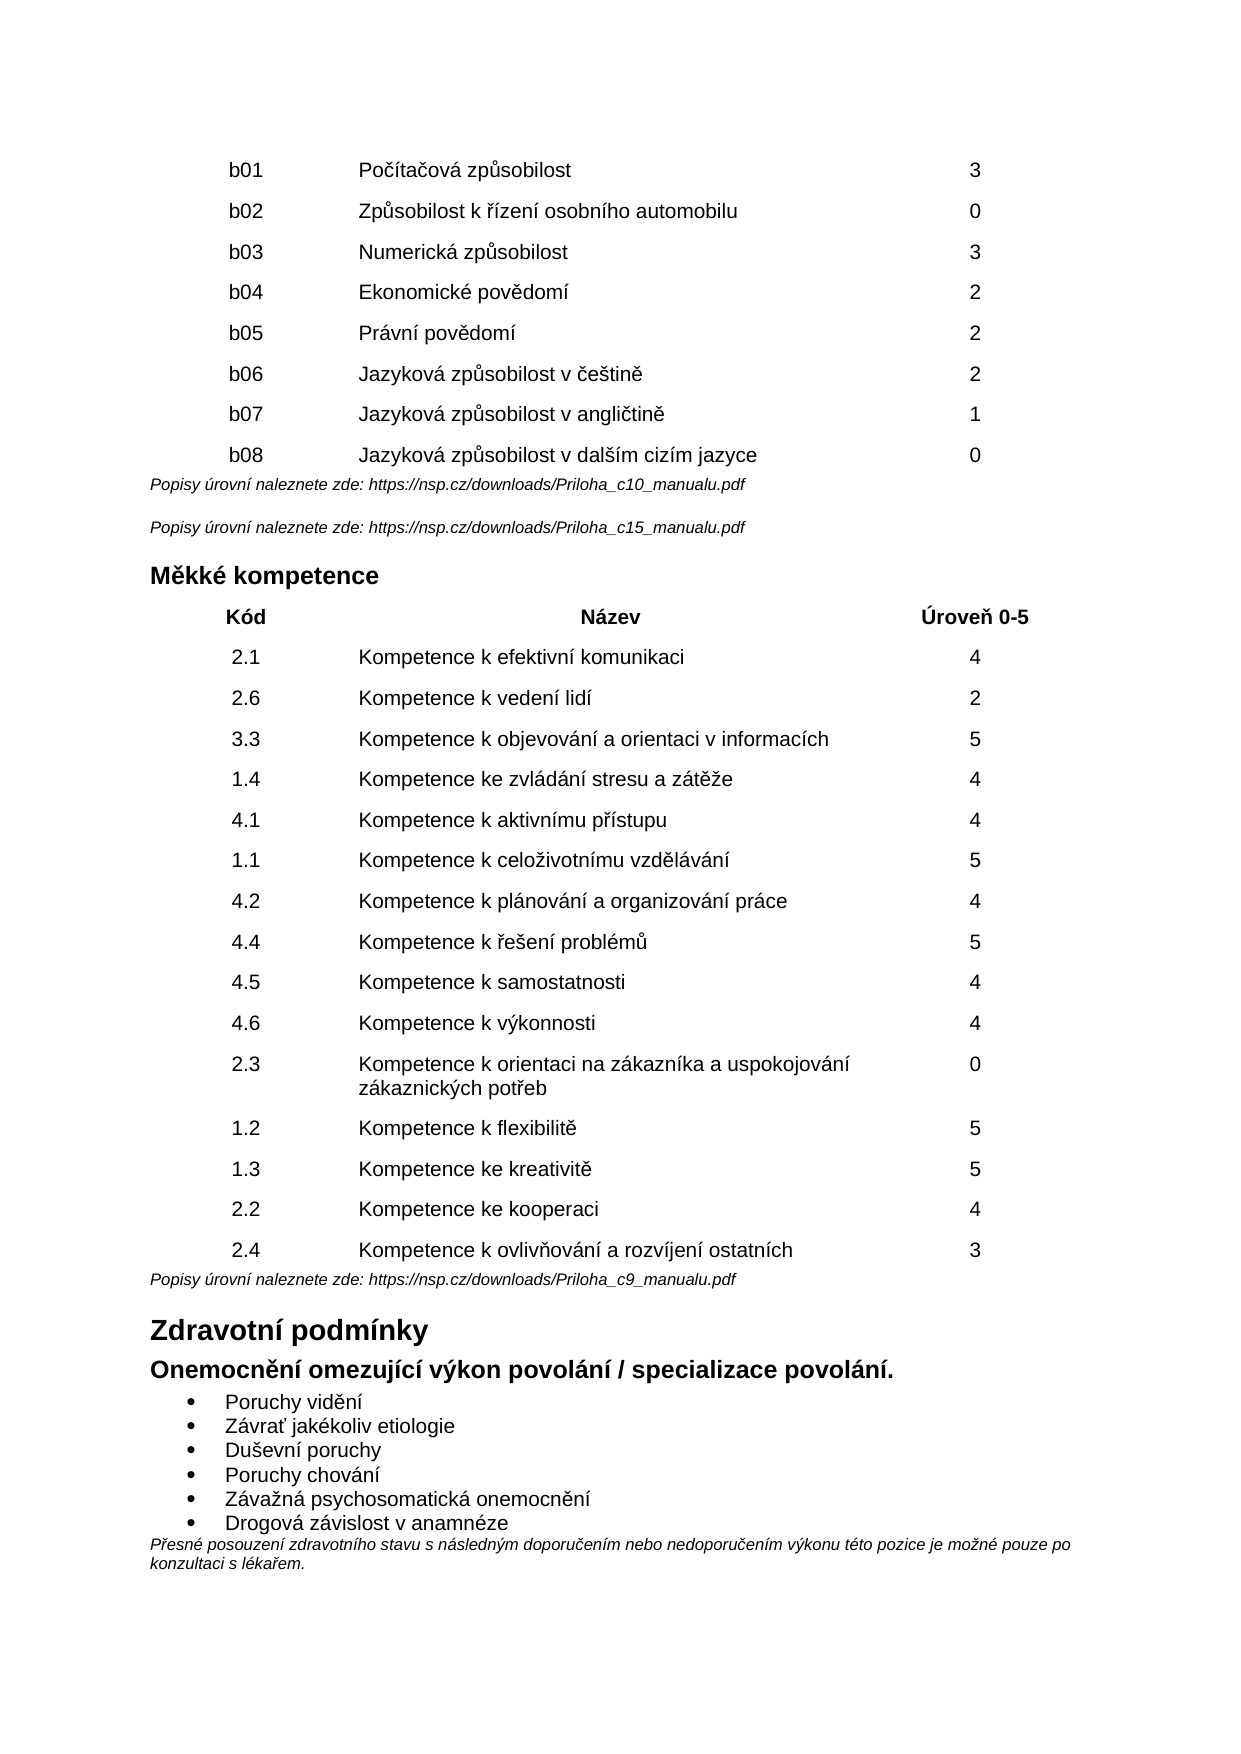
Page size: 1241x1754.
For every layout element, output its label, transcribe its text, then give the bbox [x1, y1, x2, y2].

table_cell 2.4 [142, 1230, 350, 1270]
table_cell Způsobilost k řízení osobního automobilu [350, 191, 871, 231]
table_cell b07 [142, 394, 350, 434]
table_cell 4.5 [142, 962, 350, 1002]
table_cell 3 [871, 1230, 1079, 1270]
table_cell Kompetence k efektivní komunikaci [350, 637, 871, 677]
table_cell 0 [871, 1043, 1079, 1108]
text Popisy úrovní naleznete zde: https://nsp.cz/downloads/Priloha_c10_manualu.pdf [150, 475, 1090, 494]
table_cell Ekonomické povědomí [350, 272, 871, 312]
table_header Kód [142, 596, 350, 637]
list Poruchy vidění [187, 1390, 1090, 1414]
list Duševní poruchy [187, 1438, 1090, 1462]
table_header Název [350, 596, 871, 637]
table_cell 5 [871, 718, 1079, 759]
table_cell 2 [871, 272, 1079, 312]
subtitle Zdravotní podmínky [150, 1313, 1090, 1347]
table_cell 1 [871, 394, 1079, 434]
table_cell 1.4 [142, 759, 350, 799]
table_cell b05 [142, 313, 350, 353]
table_cell Kompetence k orientaci na zákazníka a uspokojování zákaznických potřeb [350, 1043, 871, 1108]
list Závrať jakékoliv etiologie [187, 1414, 1090, 1438]
table_cell 4 [871, 637, 1079, 677]
table_cell 2 [871, 313, 1079, 353]
table_cell 3 [871, 231, 1079, 272]
list Drogová závislost v anamnéze [187, 1511, 1090, 1534]
table_cell 1.1 [142, 840, 350, 881]
table_cell 4.6 [142, 1003, 350, 1043]
table_cell 4 [871, 759, 1079, 799]
table_cell 5 [871, 840, 1079, 881]
table_cell Kompetence k objevování a orientaci v informacích [350, 718, 871, 759]
table_cell 4 [871, 1003, 1079, 1043]
table_cell 5 [871, 1108, 1079, 1148]
table_cell 1.3 [142, 1148, 350, 1189]
table_cell Kompetence k plánování a organizování práce [350, 881, 871, 921]
table_cell Jazyková způsobilost v angličtině [350, 394, 871, 434]
table_cell 2.3 [142, 1043, 350, 1108]
table_cell Kompetence k vedení lidí [350, 678, 871, 718]
table_cell Právní povědomí [350, 313, 871, 353]
table_cell Kompetence k výkonnosti [350, 1003, 871, 1043]
table_cell b08 [142, 434, 350, 475]
text Popisy úrovní naleznete zde: https://nsp.cz/downloads/Priloha_c9_manualu.pdf [150, 1270, 1090, 1289]
text Popisy úrovní naleznete zde: https://nsp.cz/downloads/Priloha_c15_manualu.pdf [150, 518, 1090, 537]
table_cell Kompetence k celoživotnímu vzdělávání [350, 840, 871, 881]
table_cell Kompetence k ovlivňování a rozvíjení ostatních [350, 1230, 871, 1270]
table_cell 4.4 [142, 921, 350, 962]
text Přesné posouzení zdravotního stavu s následným doporučením nebo nedoporučením výkonu této pozice je možné pouze po konzultaci s lékařem. [150, 1534, 1090, 1573]
table_cell 5 [871, 1148, 1079, 1189]
table_cell Počítačová způsobilost [350, 150, 871, 191]
table_cell Kompetence k aktivnímu přístupu [350, 799, 871, 840]
table_cell b03 [142, 231, 350, 272]
table_cell 4.1 [142, 799, 350, 840]
table_cell 2.2 [142, 1189, 350, 1229]
table_cell Kompetence ke zvládání stresu a zátěže [350, 759, 871, 799]
table_cell 1.2 [142, 1108, 350, 1148]
table_cell Numerická způsobilost [350, 231, 871, 272]
table_cell Kompetence k flexibilitě [350, 1108, 871, 1148]
table_cell 2.1 [142, 637, 350, 677]
table_cell 5 [871, 921, 1079, 962]
table_cell Kompetence ke kreativitě [350, 1148, 871, 1189]
table_cell 4 [871, 799, 1079, 840]
list Poruchy chování [187, 1462, 1090, 1486]
table_cell 0 [871, 191, 1079, 231]
subtitle Měkké kompetence [150, 561, 1090, 590]
subtitle Onemocnění omezující výkon povolání / specializace povolání. [150, 1355, 1090, 1384]
table_cell 4 [871, 962, 1079, 1002]
table_cell 2.6 [142, 678, 350, 718]
table_cell 2 [871, 678, 1079, 718]
table_cell b04 [142, 272, 350, 312]
table_cell Kompetence k samostatnosti [350, 962, 871, 1002]
table_cell Jazyková způsobilost v češtině [350, 353, 871, 394]
table_cell Kompetence k řešení problémů [350, 921, 871, 962]
table_cell 4.2 [142, 881, 350, 921]
table_cell 0 [871, 434, 1079, 475]
list Závažná psychosomatická onemocnění [187, 1486, 1090, 1511]
table_cell 4 [871, 1189, 1079, 1229]
table_cell 2 [871, 353, 1079, 394]
table_cell Kompetence ke kooperaci [350, 1189, 871, 1229]
table_cell b02 [142, 191, 350, 231]
table_cell Jazyková způsobilost v dalším cizím jazyce [350, 434, 871, 475]
table_cell 3 [871, 150, 1079, 191]
table_cell 3.3 [142, 718, 350, 759]
table_cell b06 [142, 353, 350, 394]
table_header Úroveň 0-5 [871, 596, 1079, 637]
table_cell 4 [871, 881, 1079, 921]
table_cell b01 [142, 150, 350, 191]
